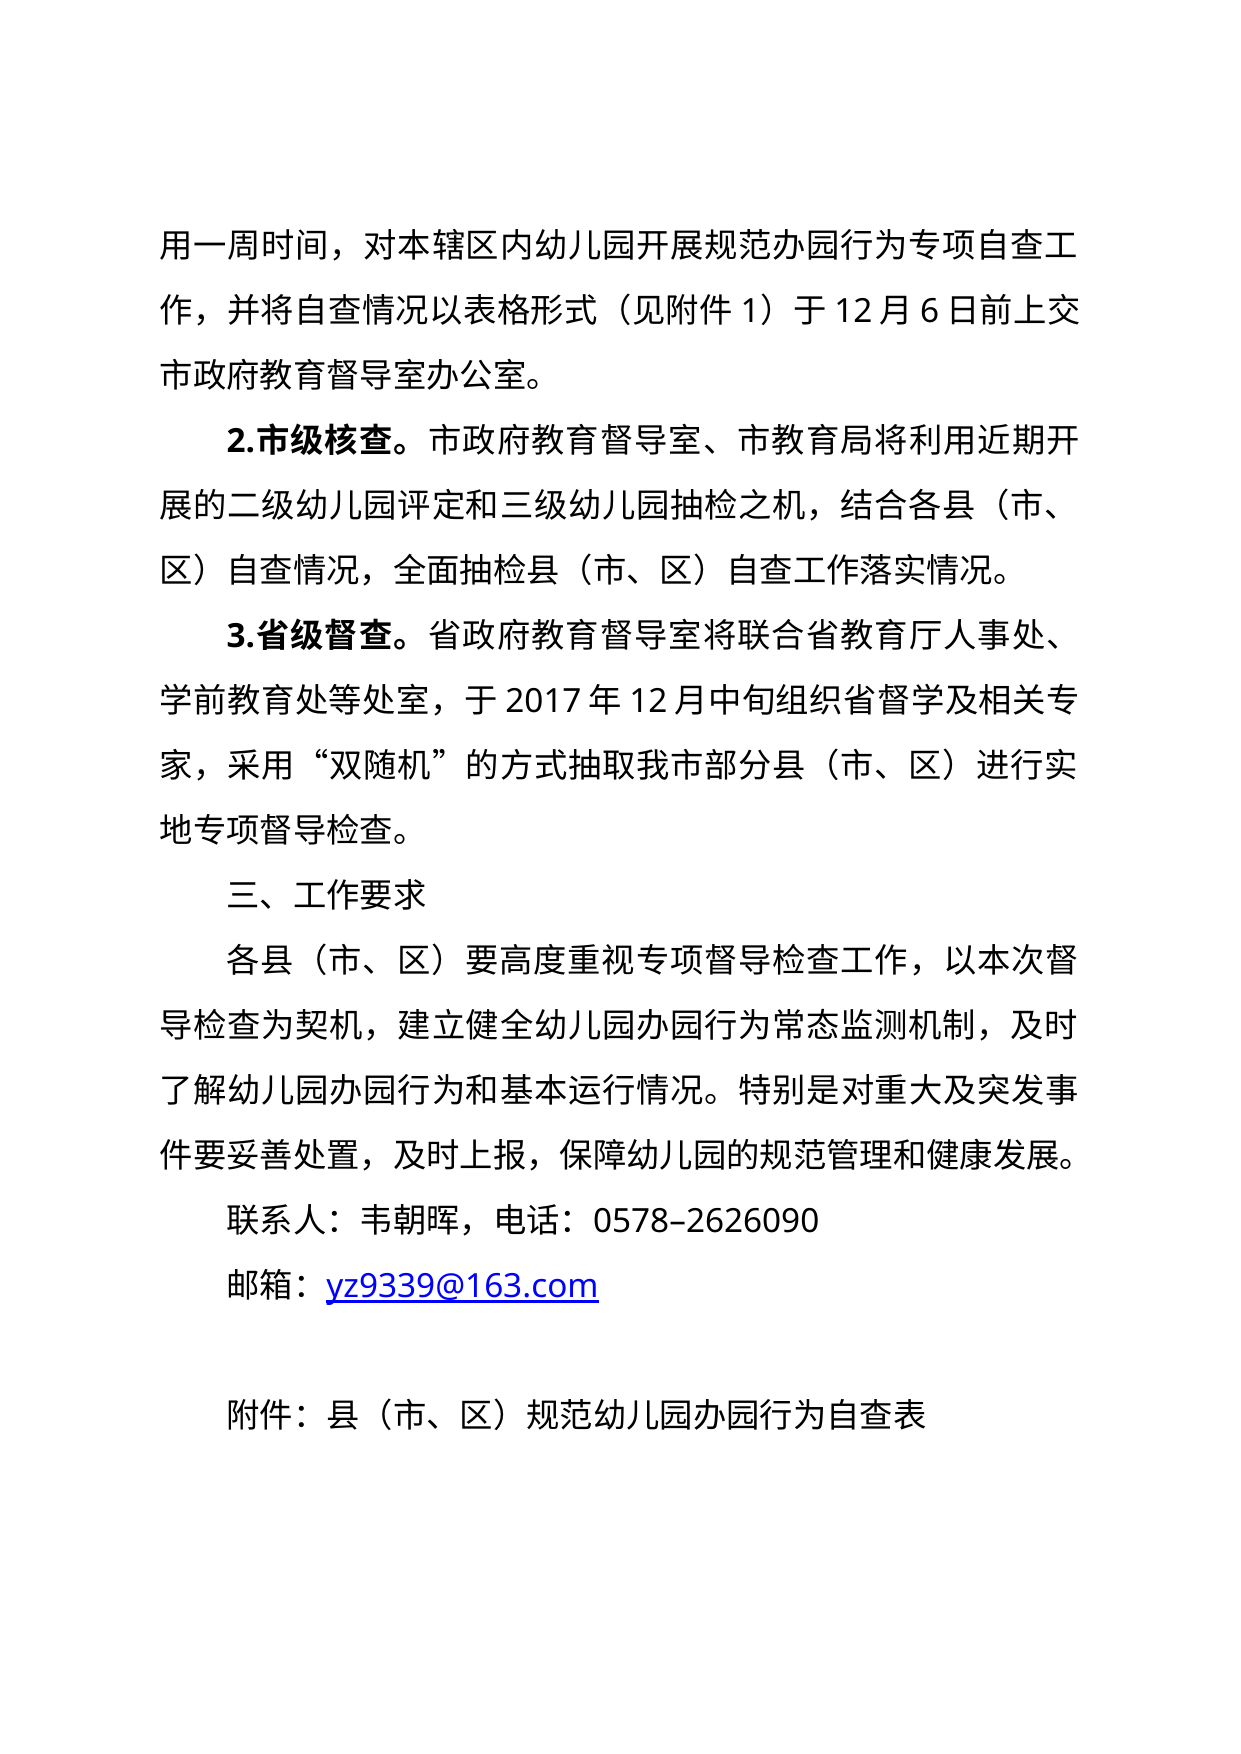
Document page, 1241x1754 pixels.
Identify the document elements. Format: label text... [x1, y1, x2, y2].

text 各县（市、区）要高度重视专项督导检查工作，以本次督导检查为契机，建立健全幼儿园办园行为常态监测机制，及时了解幼儿园办园行为和基本运行情况。特别是对重大及突发事件要妥善处置，及时上报，保障幼儿园的规范管理和健康发展。 [159, 926, 1081, 1186]
text 3.省级督查。省政府教育督导室将联合省教育厅人事处、学前教育处等处室，于2017年12月中旬组织省督学及相关专家，采用“双随机”的方式抽取我市部分县（市、区）进行实地专项督导检查。 [159, 601, 1081, 861]
text 联系人：韦朝晖，电话：0578–2626090 [159, 1186, 1081, 1251]
text 附件：县（市、区）规范幼儿园办园行为自查表 [159, 1381, 1081, 1446]
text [159, 211, 1081, 406]
text 三、工作要求 [159, 861, 1081, 926]
text 邮箱：yz9339@163.com [159, 1251, 1081, 1316]
text 2.市级核查。市政府教育督导室、市教育局将利用近期开展的二级幼儿园评定和三级幼儿园抽检之机，结合各县（市、区）自查情况，全面抽检县（市、区）自查工作落实情况。 [159, 406, 1081, 601]
